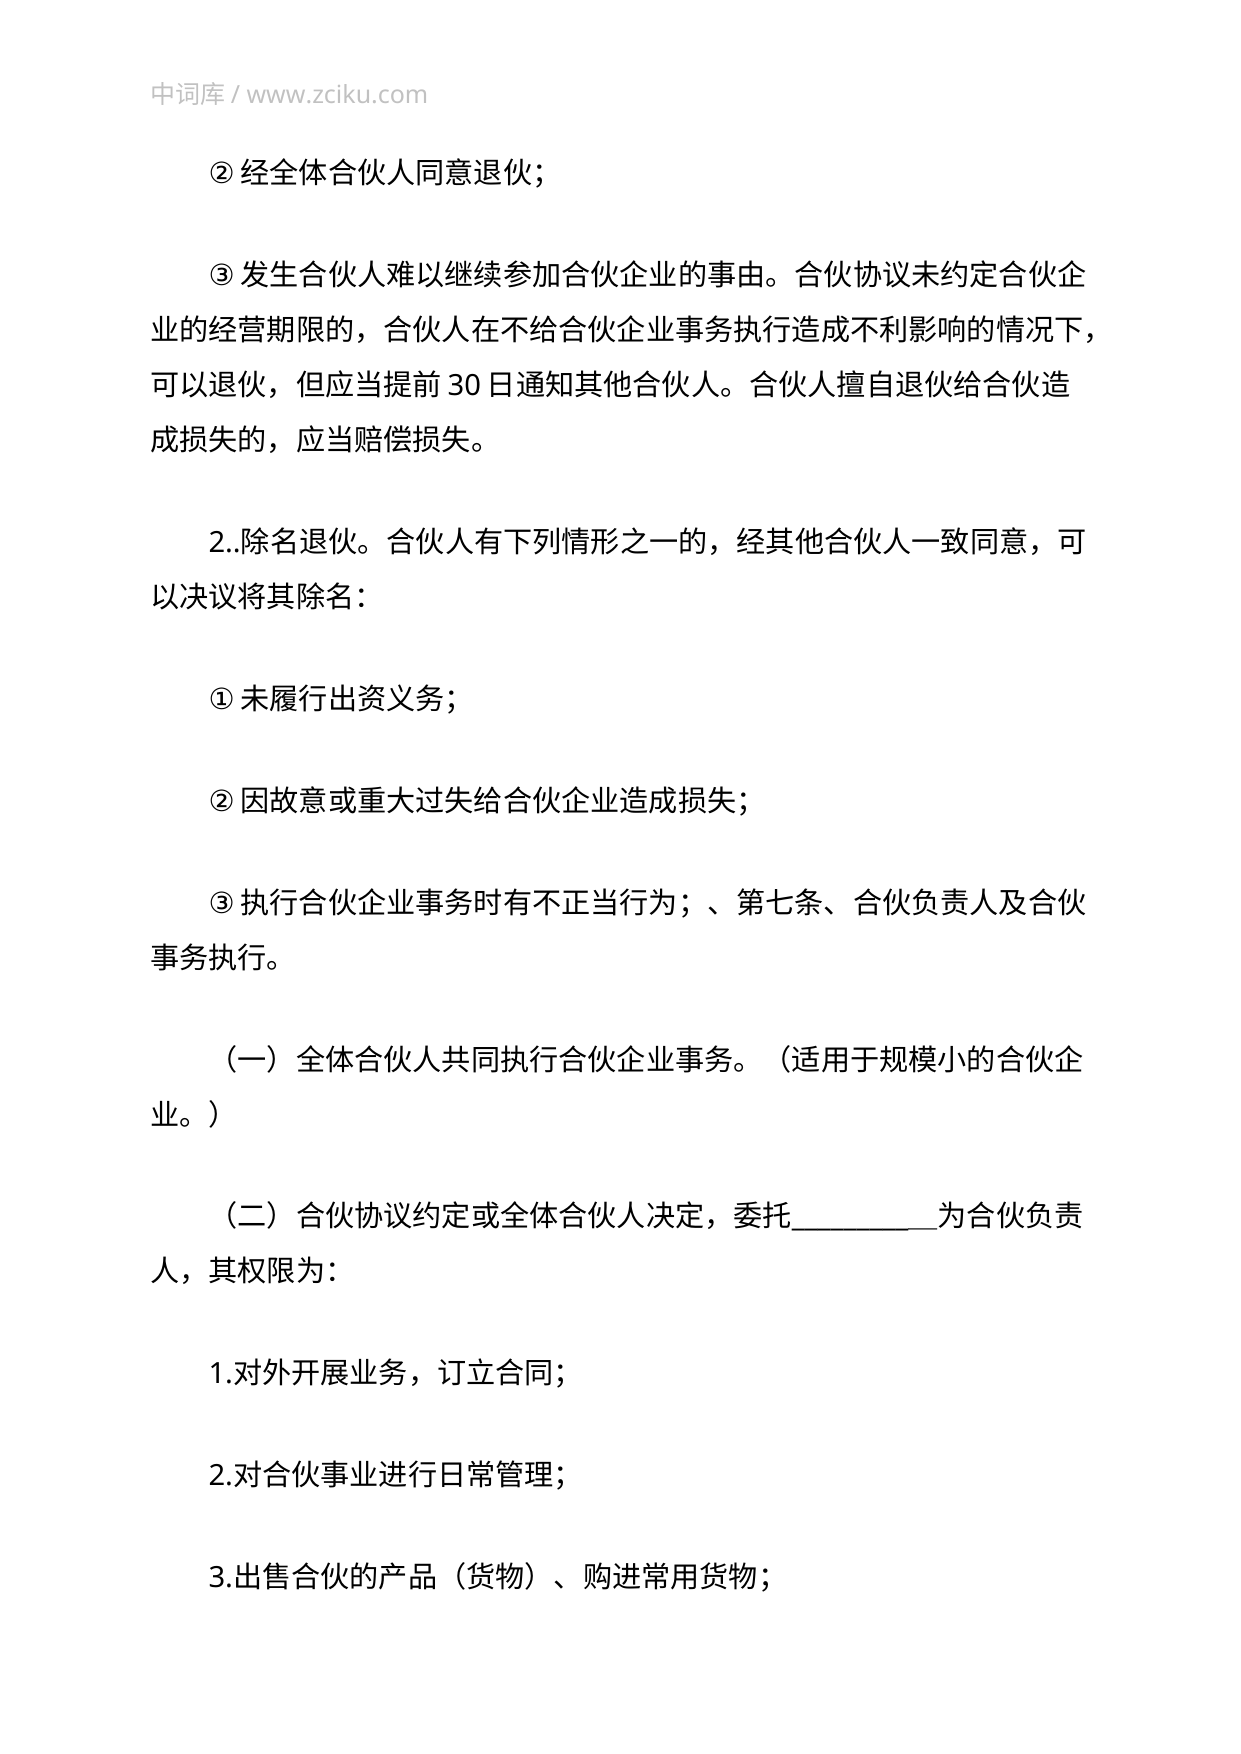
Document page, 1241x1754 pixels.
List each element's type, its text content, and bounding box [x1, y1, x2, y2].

text ③执行合伙企业事务时有不正当行为；、第七条、合伙负责人及合伙事务执行。 [150, 879, 1090, 977]
text ①未履行出资义务； [150, 675, 1090, 718]
text （二）合伙协议约定或全体合伙人决定，委托_________＿为合伙负责人，其权限为： [150, 1193, 1090, 1290]
text ②因故意或重大过失给合伙企业造成损失； [150, 777, 1090, 820]
text 3.出售合伙的产品（货物）、购进常用货物； [150, 1553, 1090, 1596]
text 1.对外开展业务，订立合同； [150, 1349, 1090, 1392]
text 2.对合伙事业进行日常管理； [150, 1452, 1090, 1494]
text 2..除名退伙。合伙人有下列情形之一的，经其他合伙人一致同意，可以决议将其除名： [150, 519, 1090, 616]
text ②经全体合伙人同意退伙； [150, 150, 1090, 192]
text （一）全体合伙人共同执行合伙企业事务。（适用于规模小的合伙企业。） [150, 1036, 1090, 1133]
text ③发生合伙人难以继续参加合伙企业的事由。合伙协议未约定合伙企业的经营期限的，合伙人在不给合伙企业事务执行造成不利影响的情况下，可以退伙，但应当提前30日通知其他合伙人。合伙人擅自退伙给合伙造成损失的，应当赔偿损失。 [150, 252, 1090, 459]
